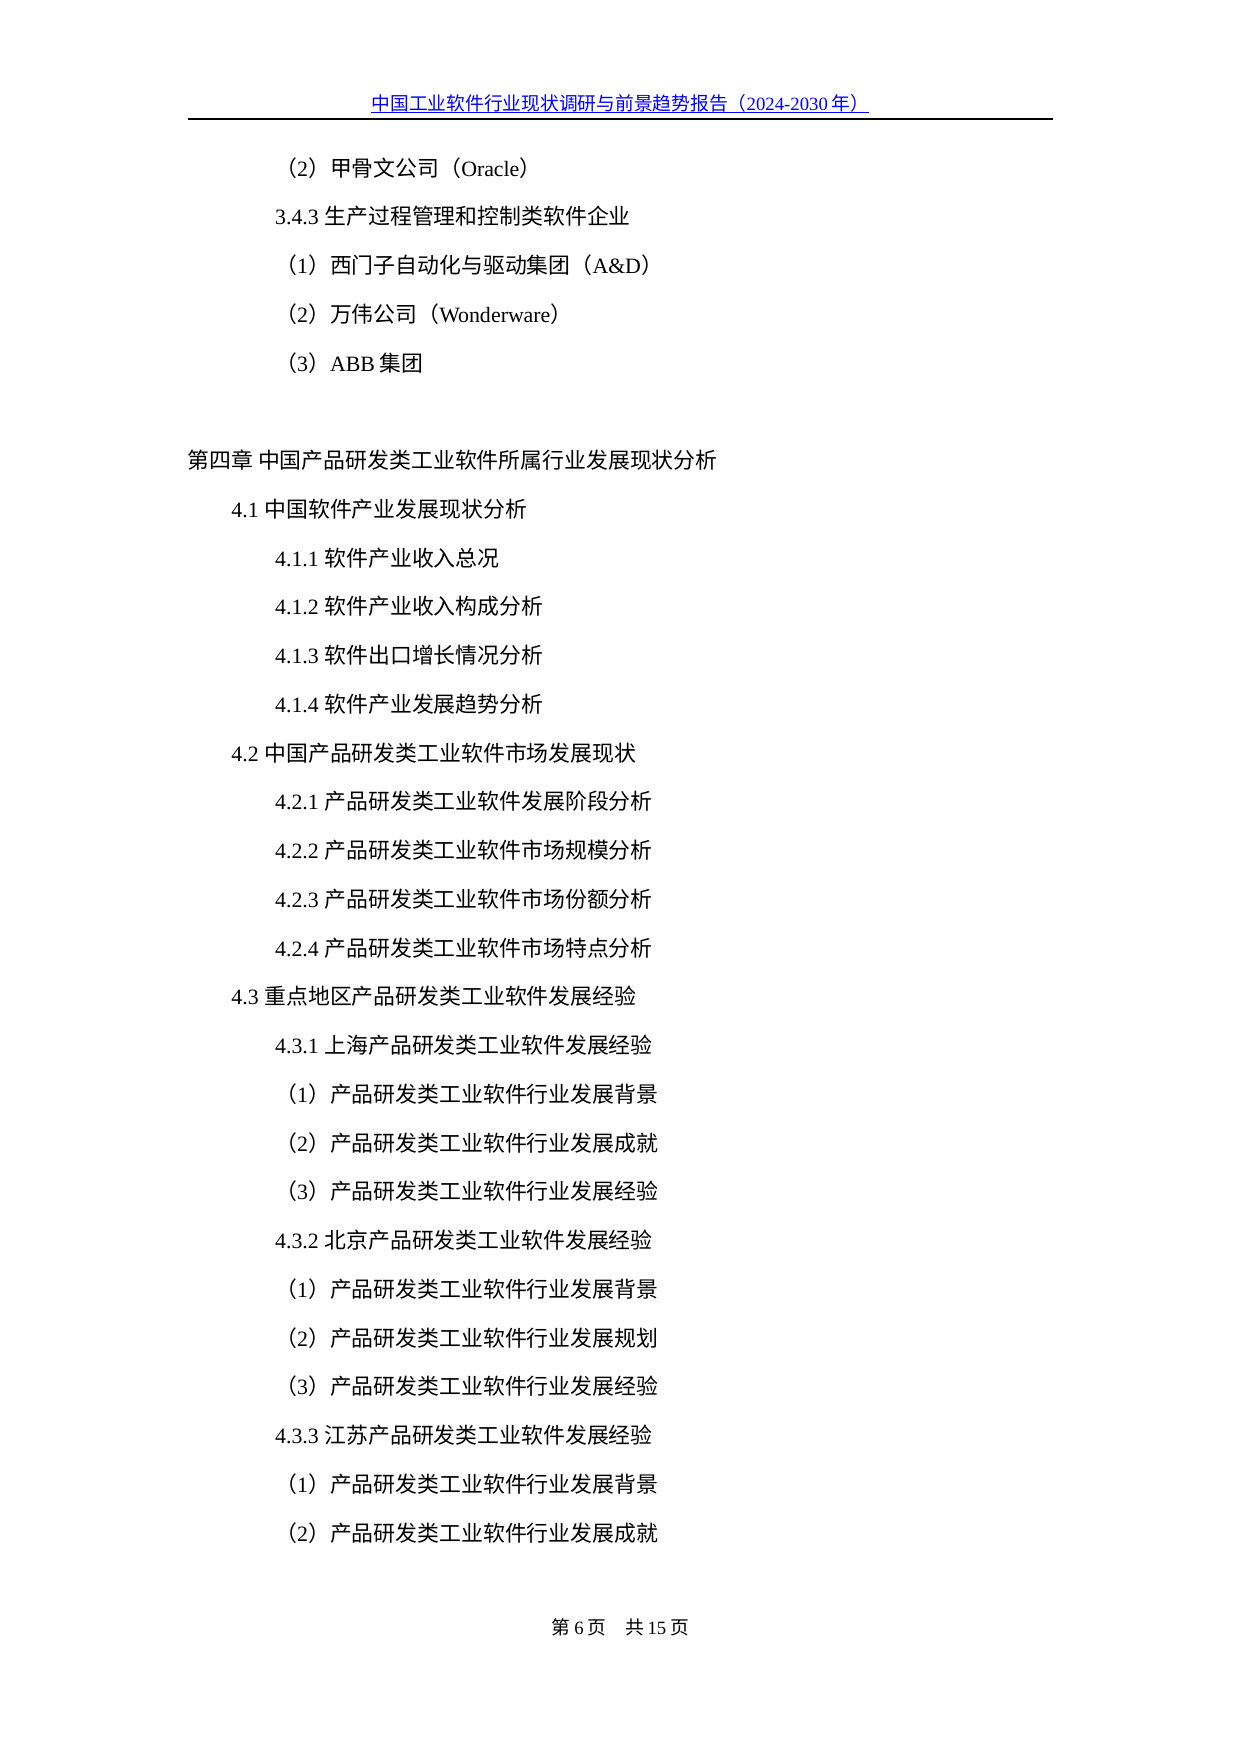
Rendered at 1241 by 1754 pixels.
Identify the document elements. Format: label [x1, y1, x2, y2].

text [187, 150, 1053, 1548]
